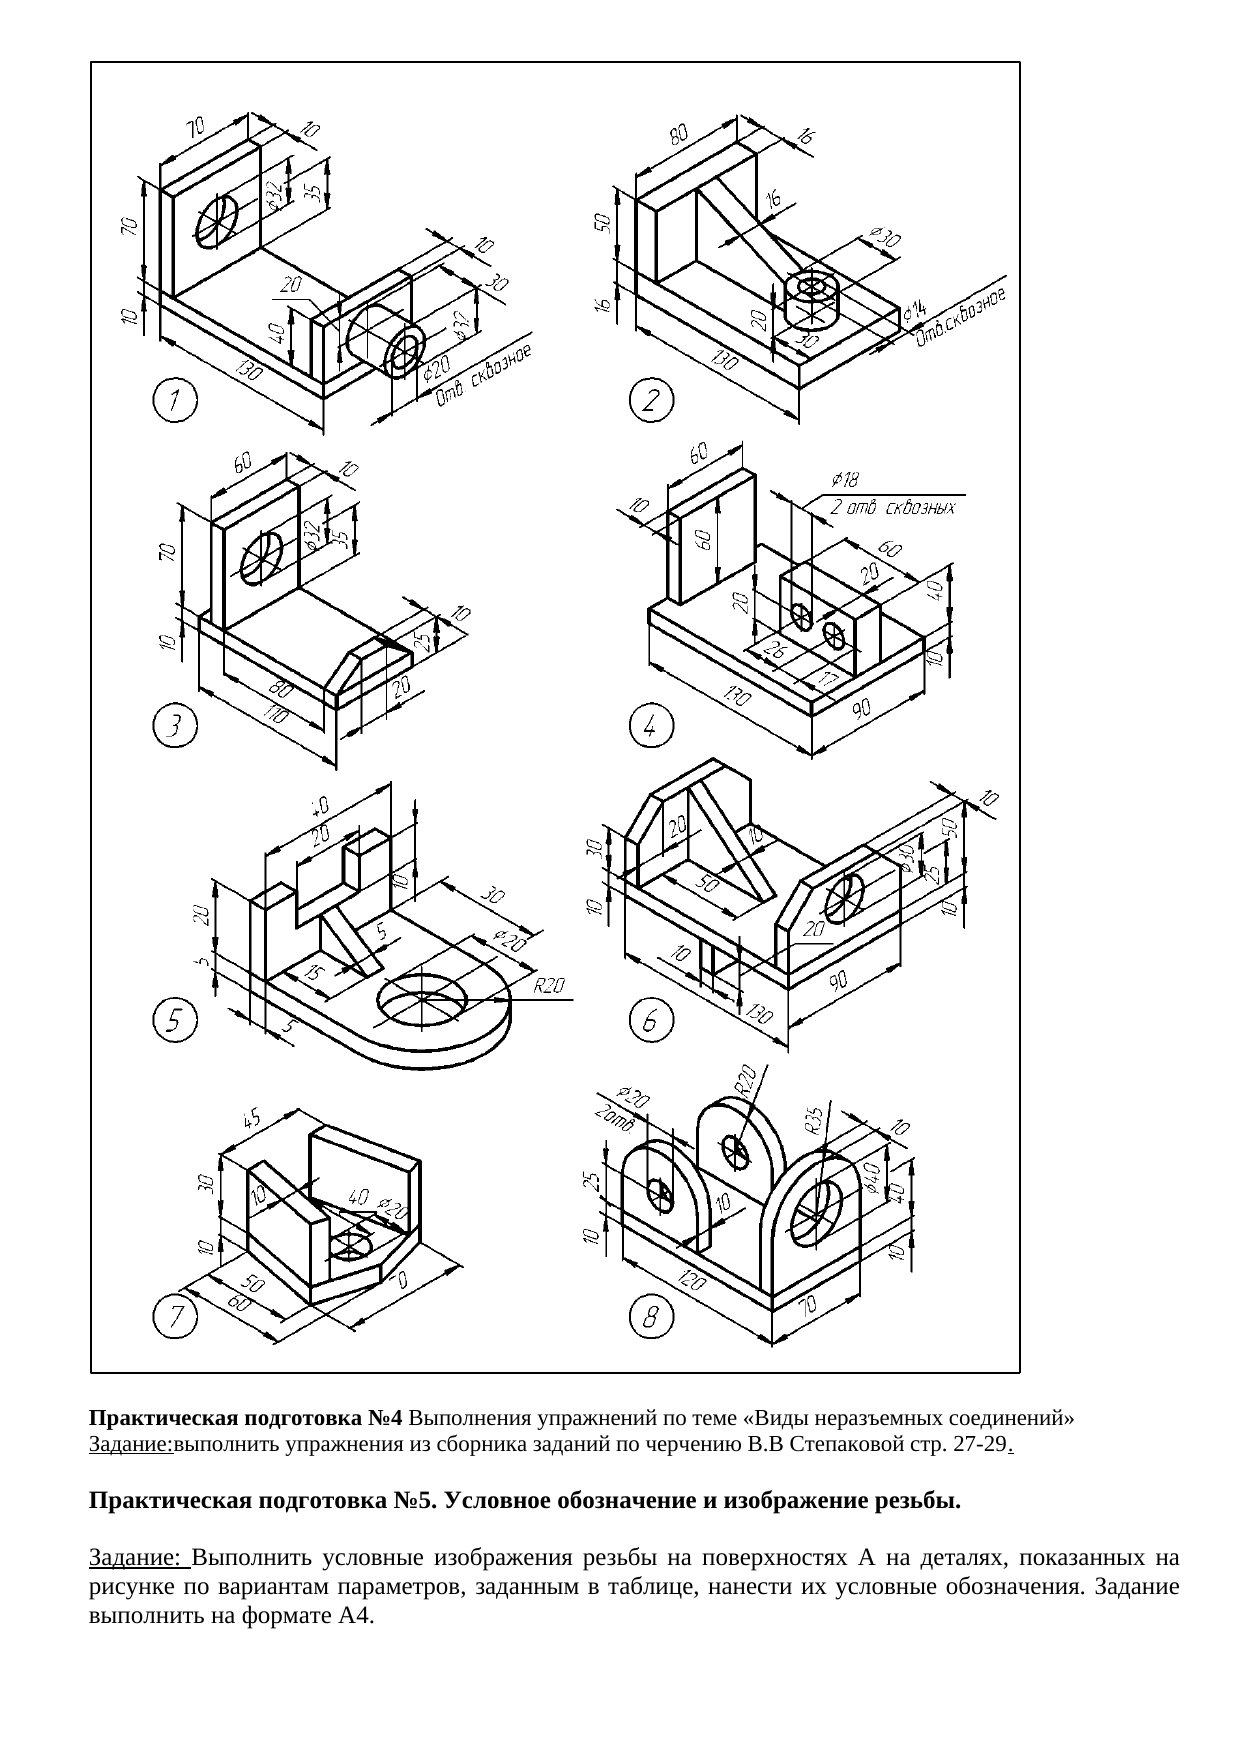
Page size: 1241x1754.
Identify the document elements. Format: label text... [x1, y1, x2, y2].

text Практическая подготовка №5. Условное обозначение и изображение резьбы. [89, 1485, 1181, 1514]
text Задание: Выполнить условные изображения резьбы на поверхностях А на деталях, показанных на рисунке по вариантам параметров, заданным в таблице, нанести их условные обозначения. Задание выполнить на формате А4. [89, 1542, 1181, 1629]
picture [88, 59, 1022, 1375]
text Задание:выполнить упражнения из сборника заданий по черчению В.В Степаковой стр. 27-29. [89, 1430, 1181, 1456]
text Практическая подготовка №4 Выполнения упражнений по теме «Виды неразъемных соединений» [89, 1403, 1181, 1430]
